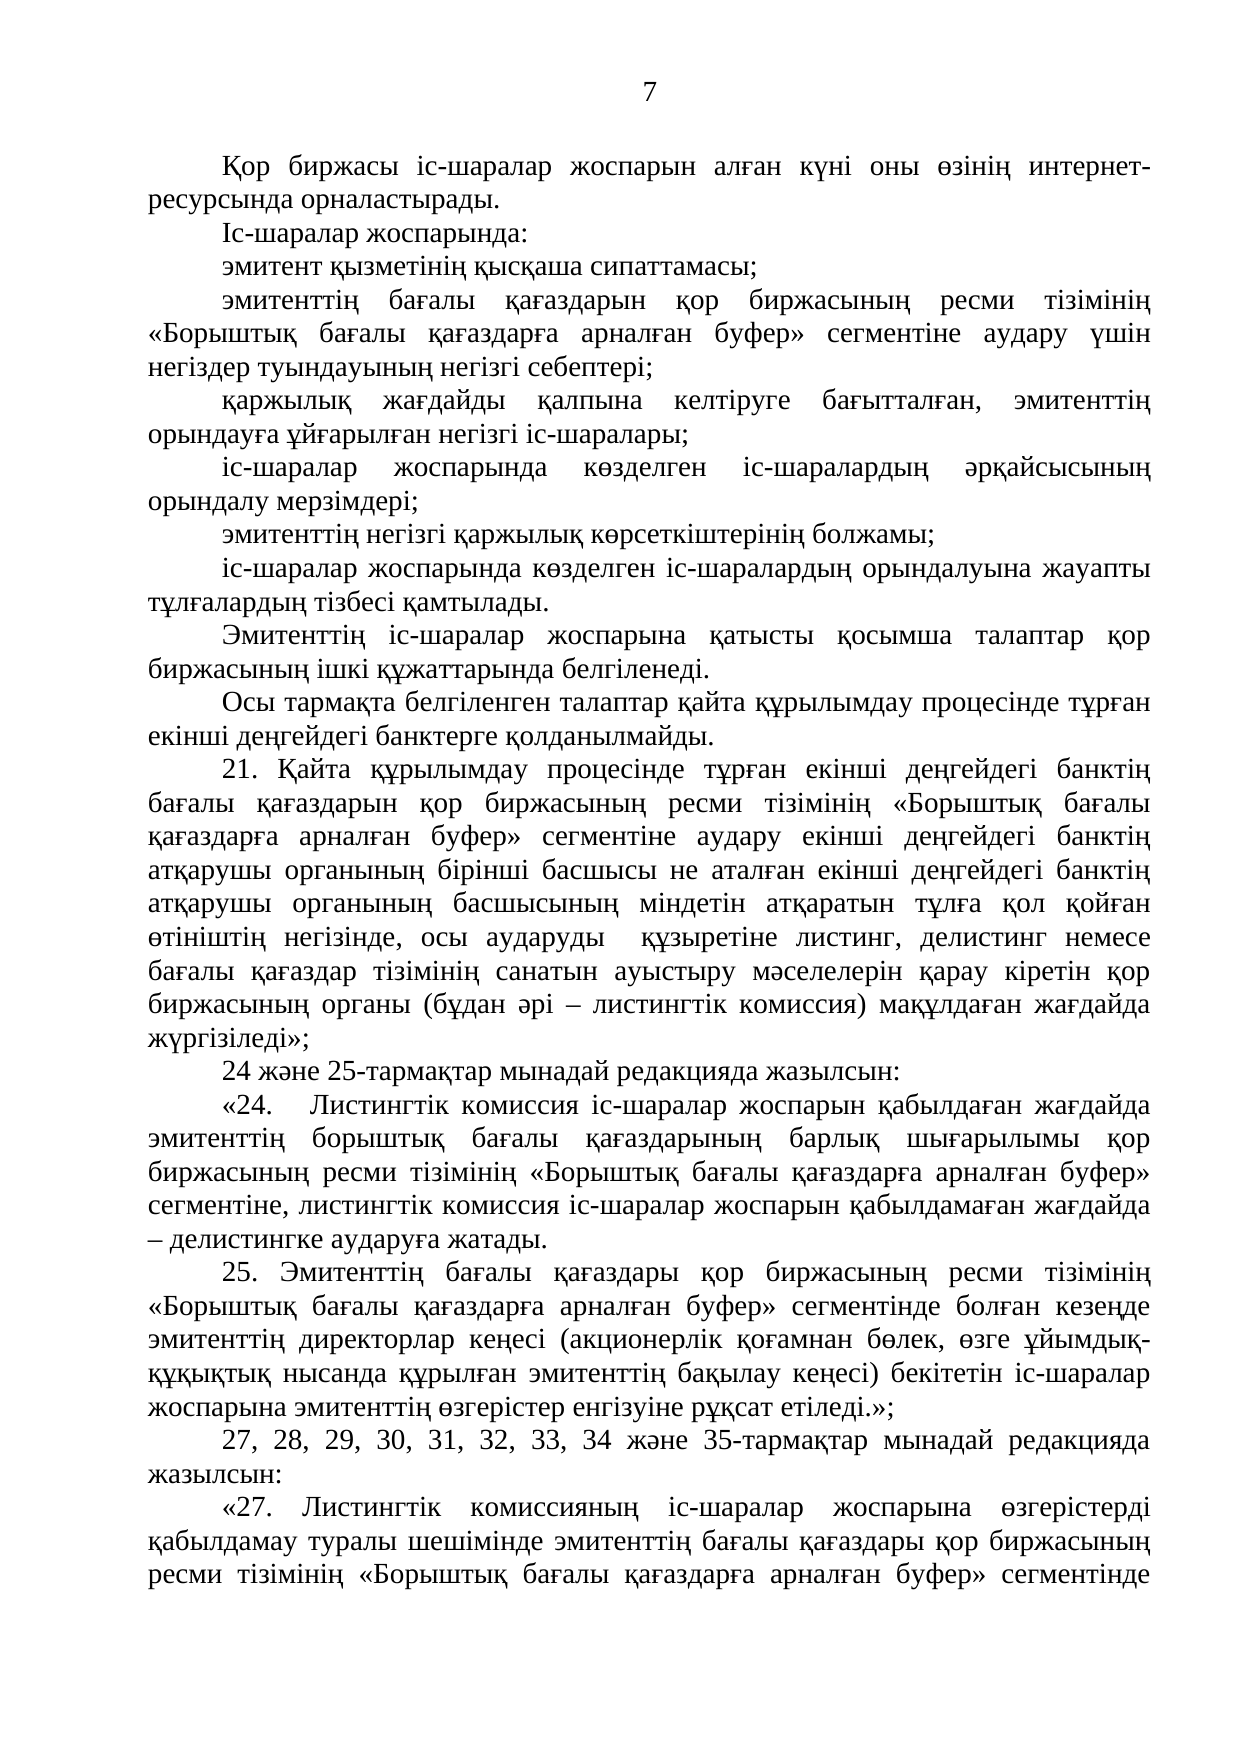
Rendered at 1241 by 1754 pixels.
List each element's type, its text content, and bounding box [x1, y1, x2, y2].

text «24. Листингтік комиссия іс-шаралар жоспарын қабылдаған жағдайда эмитенттің борыштық бағалы қағаздарының барлық шығарылымы қор биржасының ресми тізімінің «Борыштық бағалы қағаздарға арналған буфер» сегментіне, листингтік комиссия іс-шаралар жоспарын қабылдамаған жағдайда – делистингке аударуға жатады. [148, 1087, 1152, 1254]
text эмитенттің бағалы қағаздарын қор биржасының ресми тізімінің «Борыштық бағалы қағаздарға арналған буфер» сегментіне аудару үшін негіздер туындауының негізгі себептері; [148, 282, 1152, 382]
text іс-шаралар жоспарында көзделген іс-шаралардың орындалуына жауапты тұлғалардың тізбесі қамтылады. [148, 550, 1152, 617]
text іс-шаралар жоспарында көзделген іс-шаралардың әрқайсысының орындалу мерзімдері; [148, 449, 1152, 517]
text Осы тармақта белгіленген талаптар қайта құрылымдау процесінде тұрған екінші деңгейдегі банктерге қолданылмайды. [148, 684, 1152, 751]
text эмитент қызметінің қысқаша сипаттамасы; [148, 248, 1152, 282]
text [148, 1489, 1152, 1590]
text қаржылық жағдайды қалпына келтіруге бағытталған, эмитенттің орындауға ұйғарылған негізгі іс-шаралары; [148, 382, 1152, 449]
text Қор биржасы іс-шаралар жоспарын алған күні оны өзінің интернет-ресурсында орналастырады. [148, 148, 1152, 215]
text эмитенттің негізгі қаржылық көрсеткіштерінің болжамы; [148, 517, 1152, 550]
text 25. Эмитенттің бағалы қағаздары қор биржасының ресми тізімінің «Борыштық бағалы қағаздарға арналған буфер» сегментінде болған кезеңде эмитенттің директорлар кеңесі (акционерлік қоғамнан бөлек, өзге ұйымдық-құқықтық нысанда құрылған эмитенттің бақылау кеңесі) бекітетін іс-шаралар жоспарына эмитенттің өзгерістер енгізуіне рұқсат етіледі.»; [148, 1254, 1152, 1422]
text Іс-шаралар жоспарында: [148, 215, 1152, 248]
text 24 және 25-тармақтар мынадай редакцияда жазылсын: [148, 1053, 1152, 1087]
text 27, 28, 29, 30, 31, 32, 33, 34 және 35-тармақтар мынадай редакцияда жазылсын: [148, 1422, 1152, 1489]
text 21. Қайта құрылымдау процесінде тұрған екінші деңгейдегі банктің бағалы қағаздарын қор биржасының ресми тізімінің «Борыштық бағалы қағаздарға арналған буфер» сегментіне аудару екінші деңгейдегі банктің атқарушы органының бірінші басшысы не аталған екінші деңгейдегі банктің атқарушы органының басшысының міндетін атқаратын тұлға қол қойған өтініштің негізінде, осы аударуды құзыретіне листинг, делистинг немесе бағалы қағаздар тізімінің санатын ауыстыру мәселелерін қарау кіретін қор биржасының органы (бұдан әрі – листингтік комиссия) мақұлдаған жағдайда жүргізіледі»; [148, 751, 1152, 1053]
text Эмитенттің іс-шаралар жоспарына қатысты қосымша талаптар қор биржасының ішкі құжаттарында белгіленеді. [148, 617, 1152, 684]
